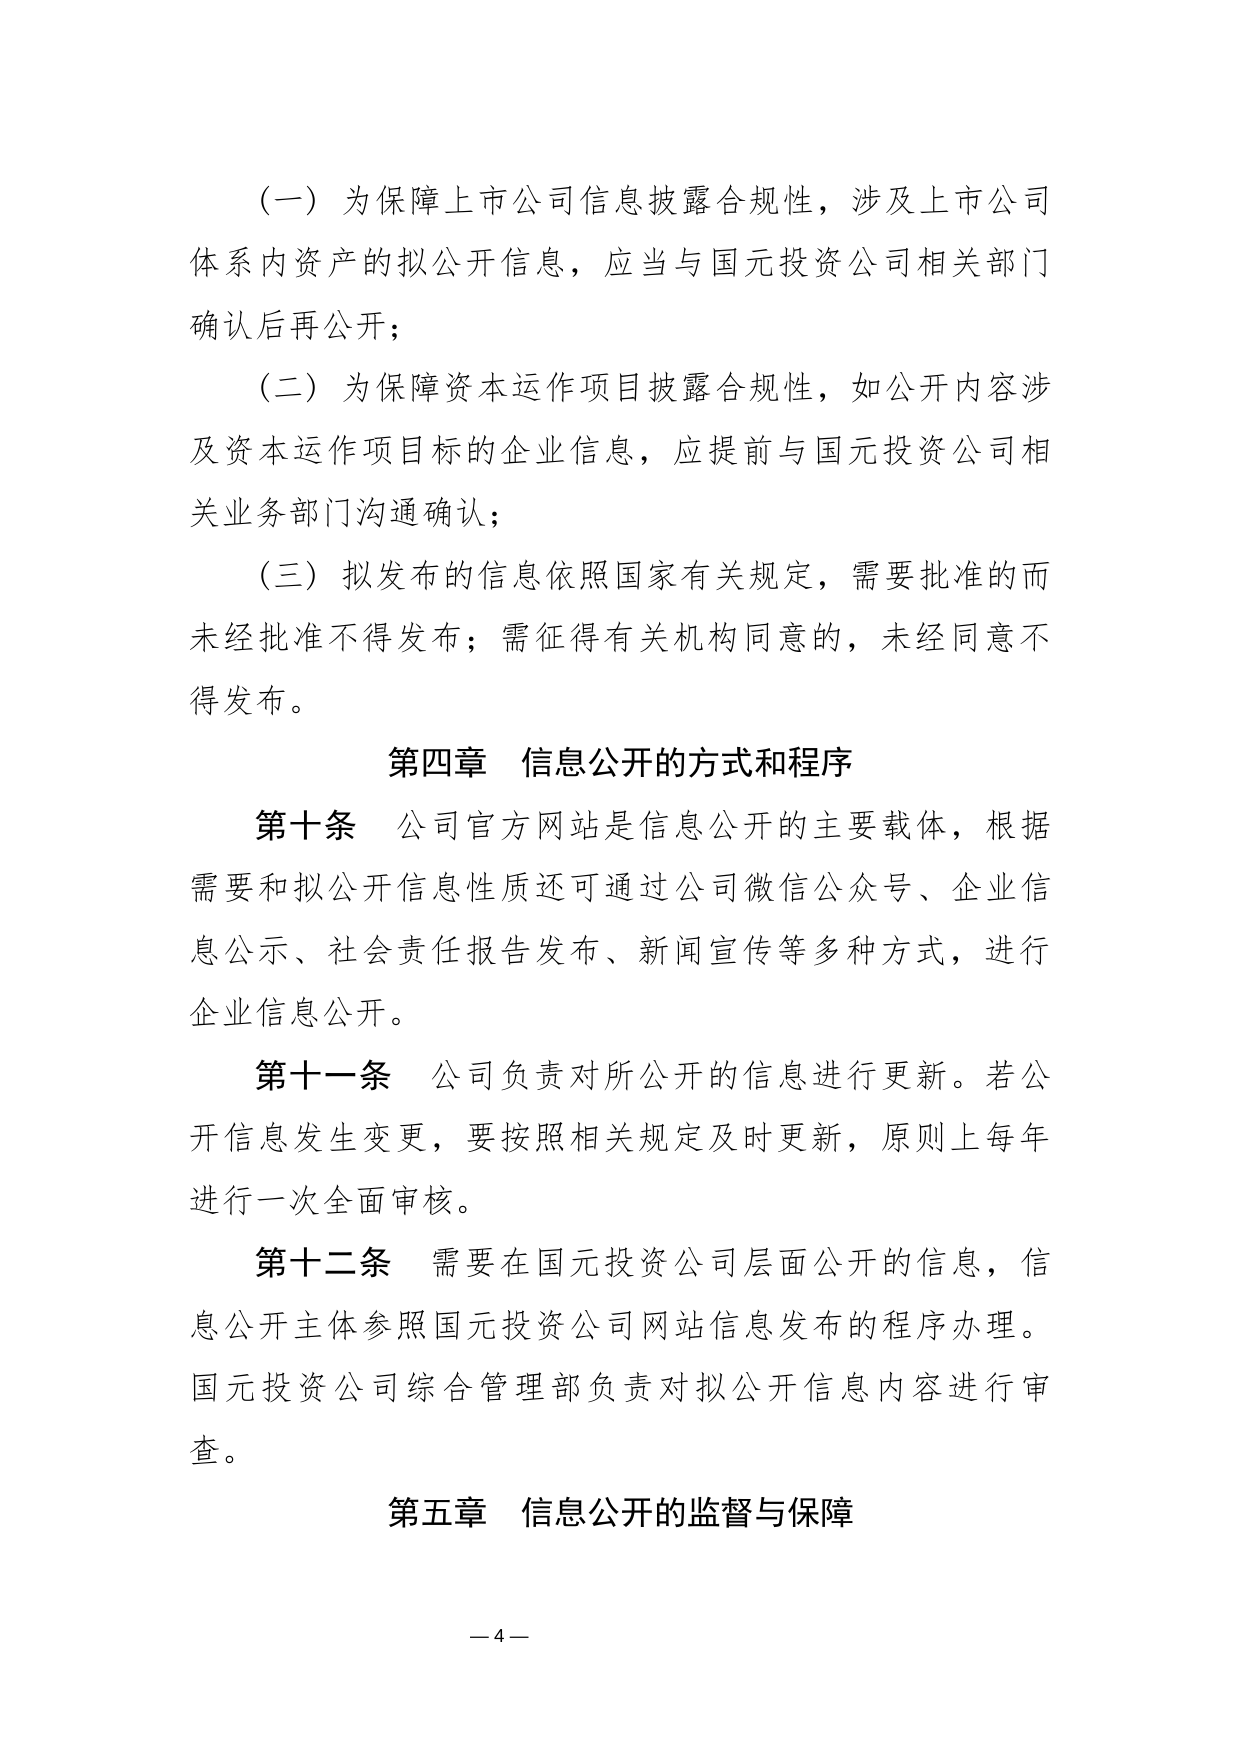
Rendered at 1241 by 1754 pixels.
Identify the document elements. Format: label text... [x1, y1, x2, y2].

text 第五章 信息公开的监督与保障 [187, 1474, 1053, 1537]
text (二) 为保障资本运作项目披露合规性，如公开内容涉及资本运作项目标的企业信息，应提前与国元投资公司相关业务部门沟通确认； [187, 349, 1053, 537]
text 第四章 信息公开的方式和程序 [187, 724, 1053, 787]
text 第十二条 需要在国元投资公司层面公开的信息，信息公开主体参照国元投资公司网站信息发布的程序办理。国元投资公司综合管理部负责对拟公开信息内容进行审查。 [187, 1224, 1053, 1474]
text 第十一条 公司负责对所公开的信息进行更新。若公开信息发生变更，要按照相关规定及时更新，原则上每年进行一次全面审核。 [187, 1037, 1053, 1224]
text 第十条 公司官方网站是信息公开的主要载体，根据需要和拟公开信息性质还可通过公司微信公众号、企业信息公示、社会责任报告发布、新闻宣传等多种方式，进行企业信息公开。 [187, 787, 1053, 1037]
text (三) 拟发布的信息依照国家有关规定，需要批准的而未经批准不得发布；需征得有关机构同意的，未经同意不得发布。 [187, 537, 1053, 724]
text (一) 为保障上市公司信息披露合规性，涉及上市公司体系内资产的拟公开信息，应当与国元投资公司相关部门确认后再公开； [187, 162, 1053, 349]
